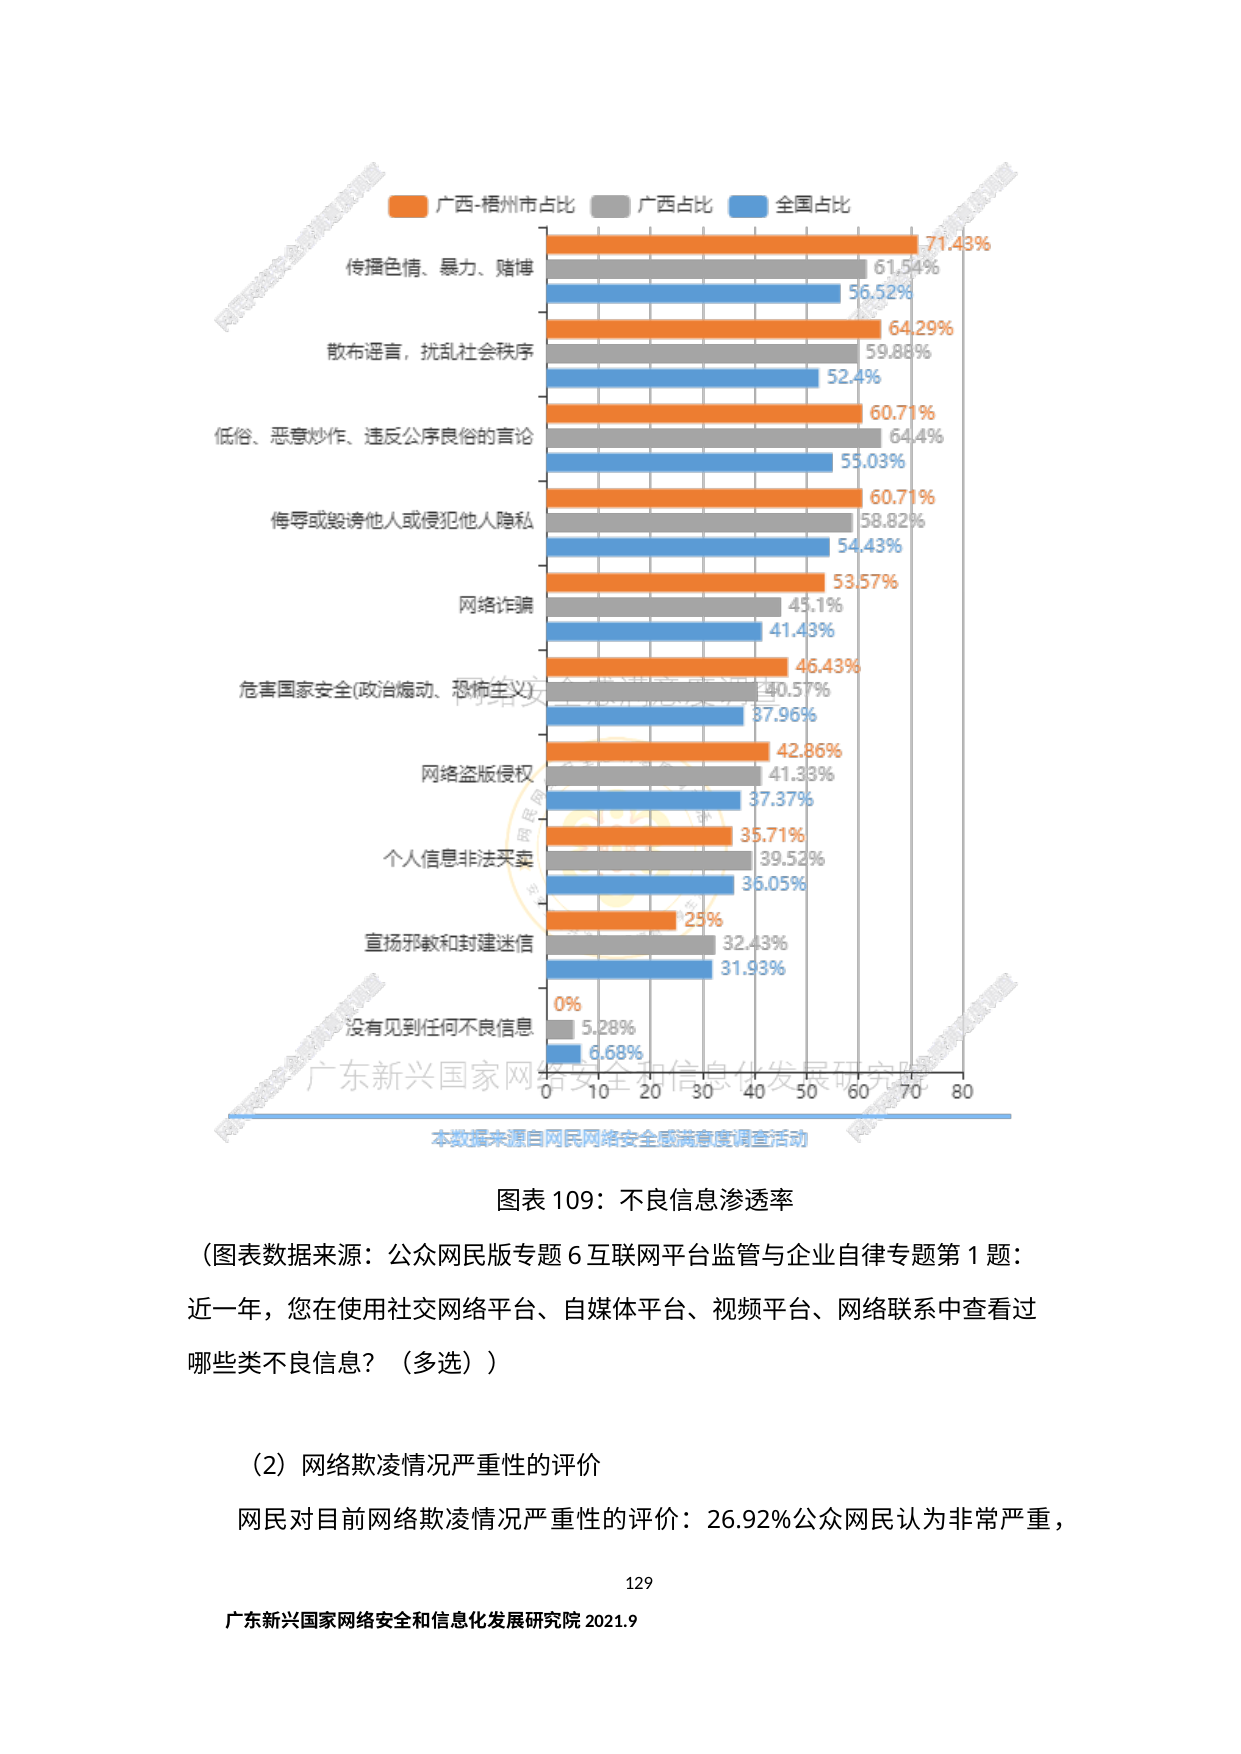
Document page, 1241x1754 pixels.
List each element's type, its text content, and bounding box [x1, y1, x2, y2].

text （图表数据来源：公众网民版专题6互联网平台监管与企业自律专题第1题：近一年，您在使用社交网络平台、自媒体平台、视频平台、网络联系中查看过哪些类不良信息？（多选）） [187, 1235, 1053, 1380]
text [187, 1499, 1053, 1536]
picture [199, 150, 1041, 1166]
text 图表109：不良信息渗透率 [187, 1181, 1053, 1217]
text （2）网络欺凌情况严重性的评价 [187, 1445, 1053, 1481]
